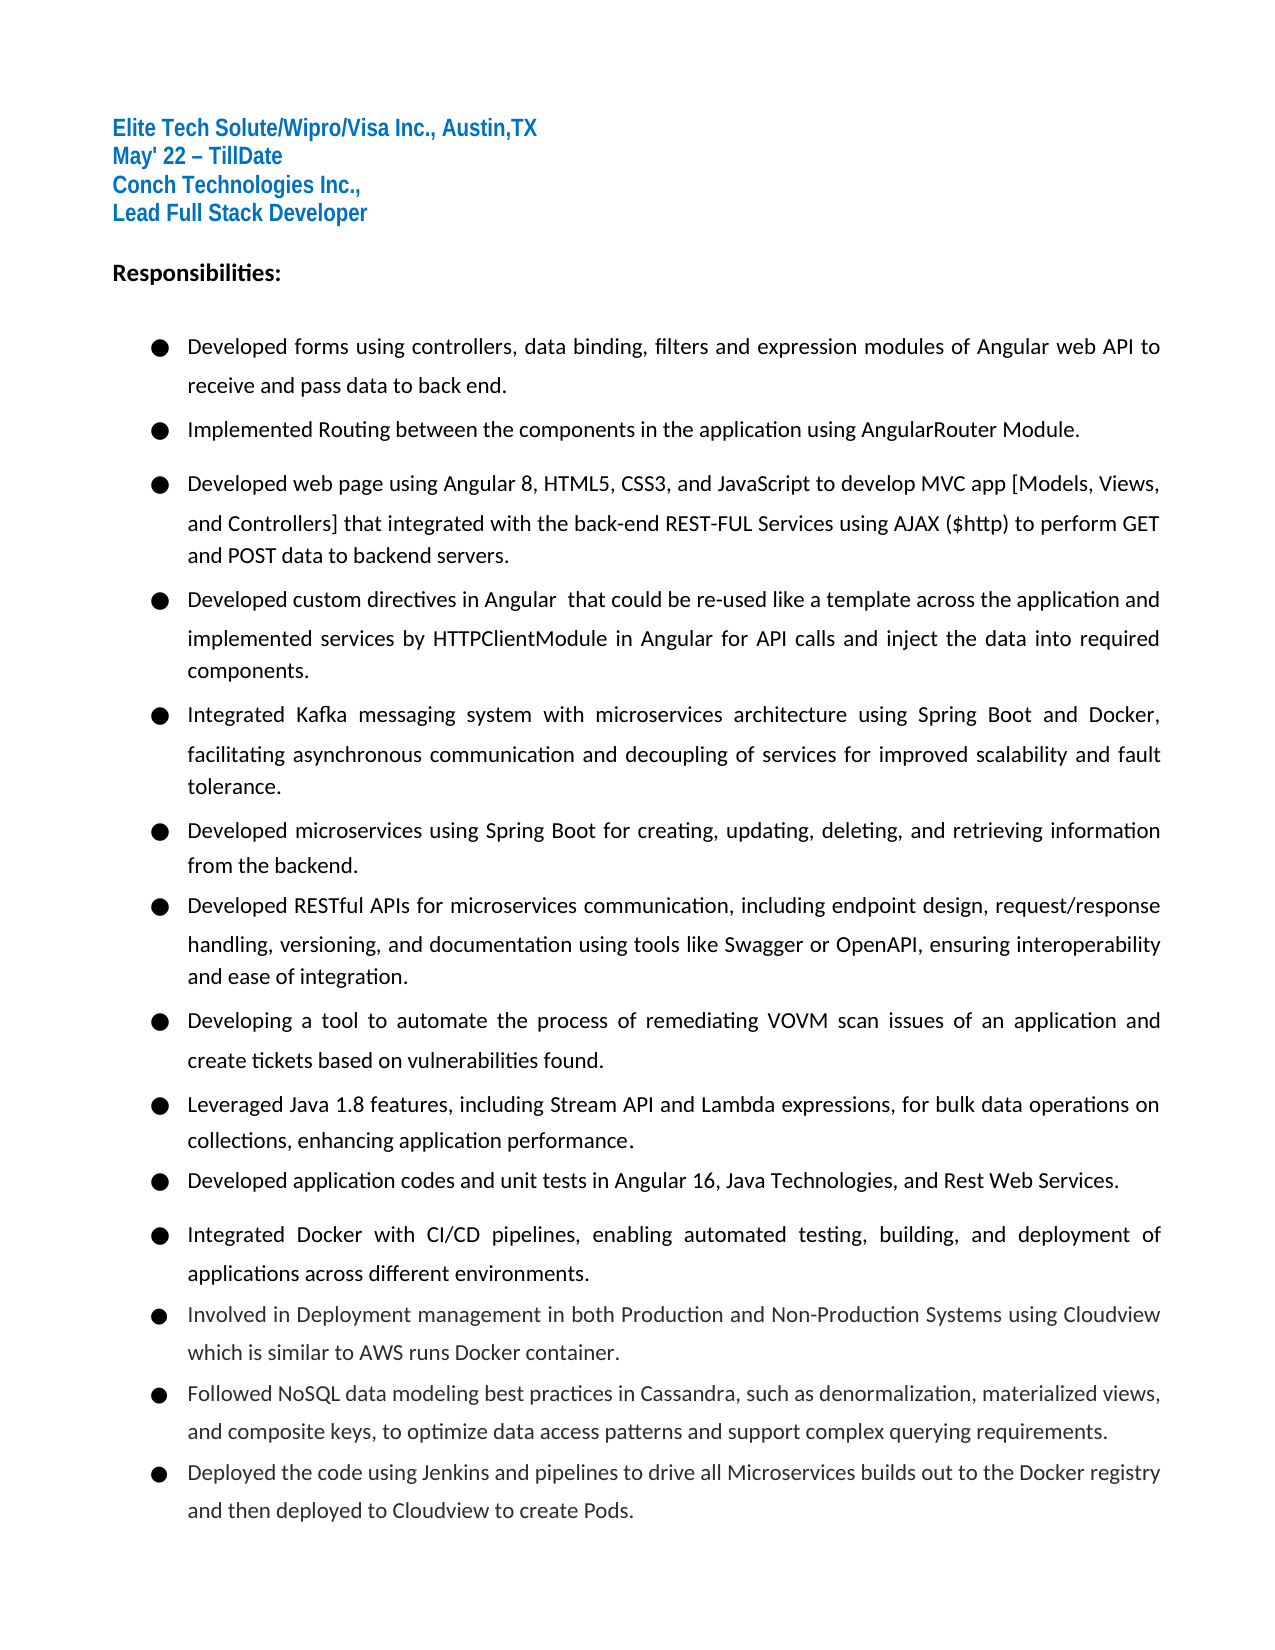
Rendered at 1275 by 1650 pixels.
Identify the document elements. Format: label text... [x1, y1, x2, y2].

list Developed application codes and unit tests in Angular 16, Java Technologies, and Rest Web Services. [150, 1154, 1162, 1201]
text Lead Full Stack Developer [112, 198, 1162, 227]
list Developed forms using controllers, data binding, filters and expression modules of Angular web API to receive and pass data to back end. [150, 320, 1162, 399]
list Developed microservices using Spring Boot for creating, updating, deleting, and retrieving information from the backend. [150, 804, 1162, 879]
text Responsibilities: [112, 258, 1162, 288]
text Elite Tech Solute/Wipro/Visa Inc., Austin,TX May' 22 – TillDate [112, 112, 1162, 170]
list Involved in Deployment management in both Production and Non-Production Systems using Cloudview which is similar to AWS runs Docker container. [150, 1291, 1162, 1366]
list Deployed the code using Jenkins and pipelines to drive all Microservices builds out to the Docker registry and then deployed to Cloudview to create Pods. [150, 1449, 1162, 1524]
list Followed NoSQL data modeling best practices in Cassandra, such as denormalization, materialized views, and composite keys, to optimize data access patterns and support complex querying requirements. [150, 1370, 1162, 1445]
list Developed custom directives in Angular that could be re-used like a template across the application and implemented services by HTTPClientModule in Angular for API calls and inject the data into required components. [150, 573, 1162, 684]
list Integrated Kafka messaging system with microservices architecture using Spring Boot and Docker, facilitating asynchronous communication and decoupling of services for improved scalability and fault tolerance. [150, 689, 1162, 800]
text Conch Technologies Inc., [112, 170, 1162, 198]
list Developed RESTful APIs for microservices communication, including endpoint design, request/response handling, versioning, and documentation using tools like Swagger or OpenAPI, ensuring interoperability and ease of integration. [150, 879, 1162, 991]
list Leveraged Java 1.8 features, including Stream API and Lambda expressions, for bulk data operations on collections, enhancing application performance. [150, 1078, 1162, 1154]
list Implemented Routing between the components in the application using AngularRouter Module. [150, 404, 1162, 451]
list Developed web page using Angular 8, HTML5, CSS3, and JavaScript to develop MVC app [Models, Views, and Controllers] that integrated with the back-end REST-FUL Services using AJAX ($http) to perform GET and POST data to backend servers. [150, 458, 1162, 569]
list Integrated Docker with CI/CD pipelines, enabling automated testing, building, and deployment of applications across different environments. [150, 1208, 1162, 1287]
list Developing a tool to automate the process of remediating VOVM scan issues of an application and create tickets based on vulnerabilities found. [150, 995, 1162, 1074]
